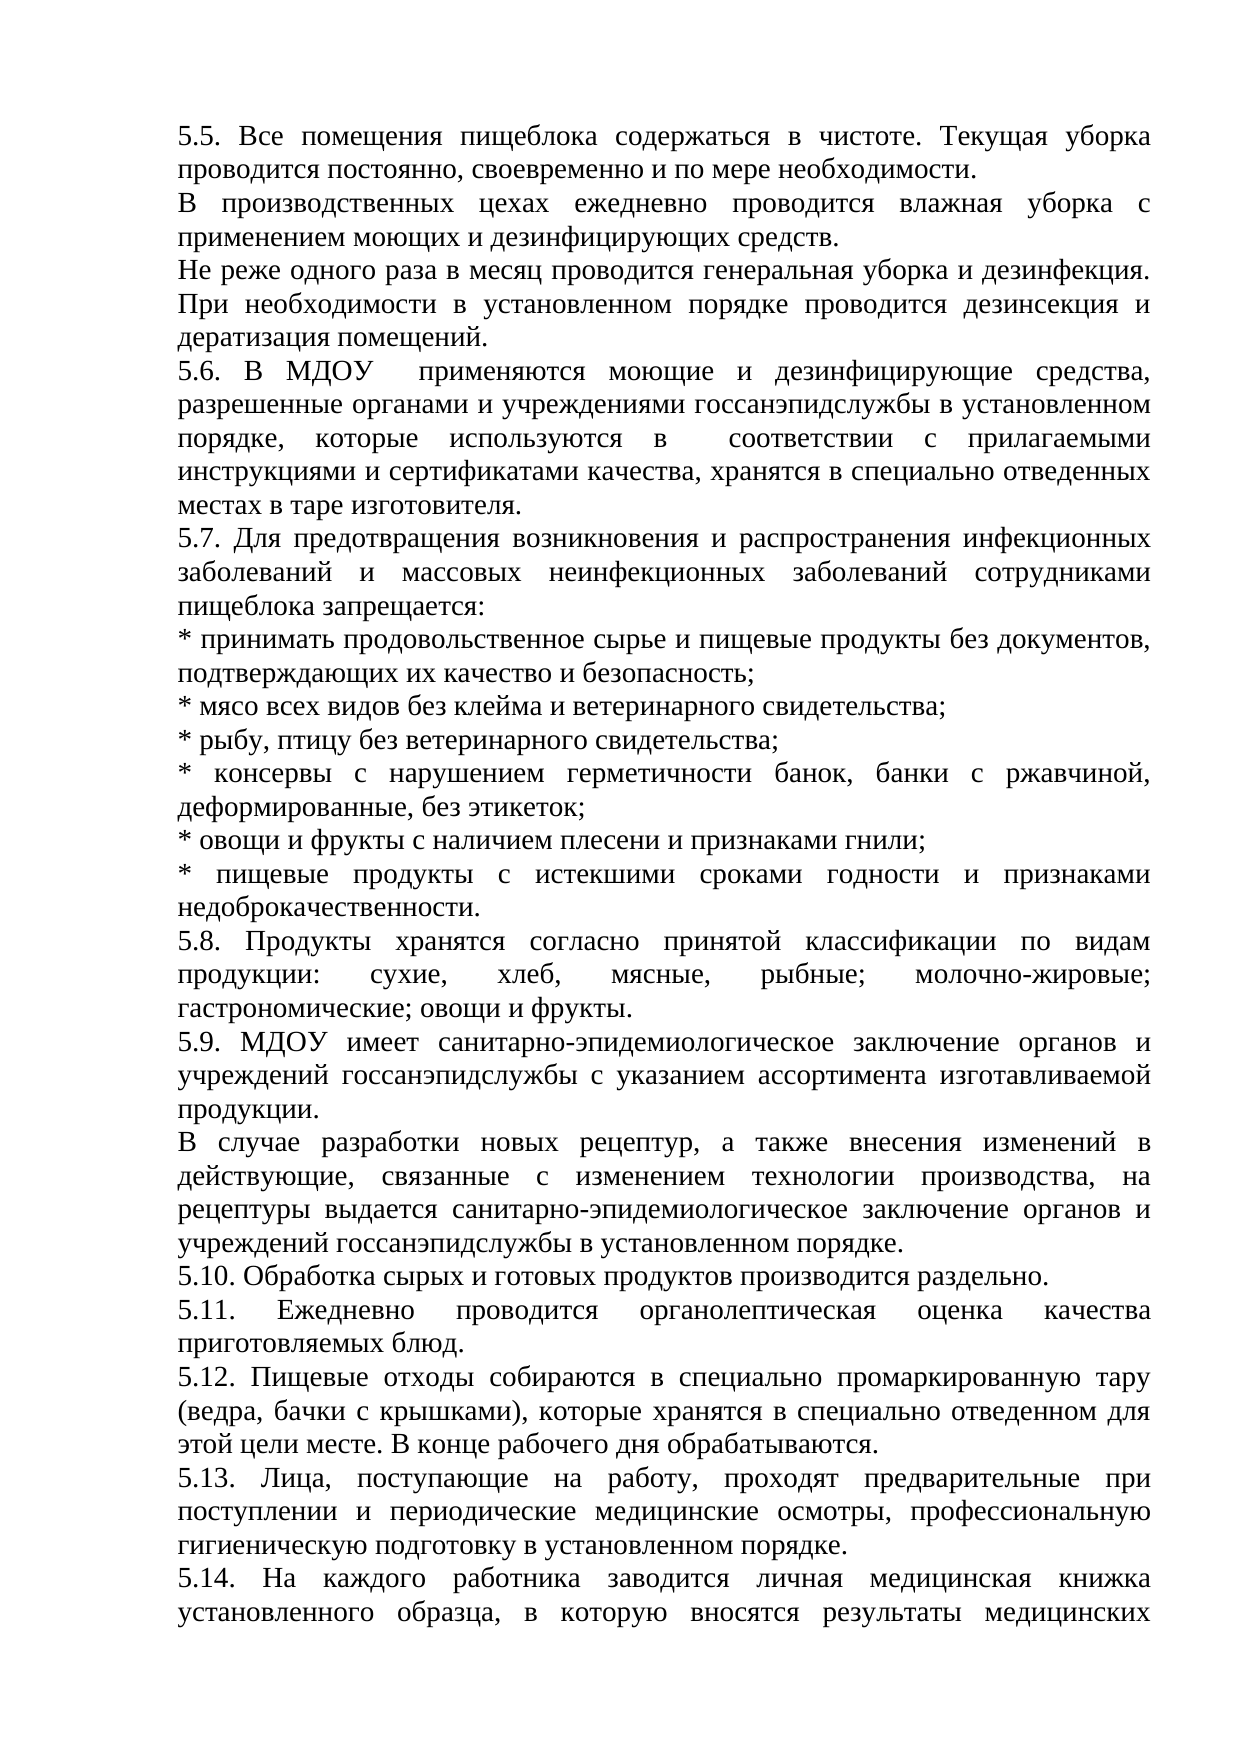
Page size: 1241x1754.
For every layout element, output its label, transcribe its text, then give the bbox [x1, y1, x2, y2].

text Не реже одного раза в месяц проводится генеральная уборка и дезинфекция. При необходимости в установленном порядке проводится дезинсекция и дератизация помещений. [177, 252, 1152, 353]
text 5.13. Лица, поступающие на работу, проходят предварительные при поступлении и периодические медицинские осмотры, профессиональную гигиеническую подготовку в установленном порядке. [177, 1460, 1152, 1560]
text 5.10. Обработка сырых и готовых продуктов производится раздельно. [177, 1258, 1152, 1292]
text 5.9. МДОУ имеет санитарно-эпидемиологическое заключение органов и учреждений госсанэпидслужбы с указанием ассортимента изготавливаемой продукции. [177, 1024, 1152, 1124]
text В производственных цехах ежедневно проводится влажная уборка с применением моющих и дезинфицирующих средств. [177, 185, 1152, 252]
text * рыбу, птицу без ветеринарного свидетельства; [177, 722, 1152, 755]
text * мясо всех видов без клейма и ветеринарного свидетельства; [177, 688, 1152, 722]
text 5.6. В МДОУ применяются моющие и дезинфицирующие средства, разрешенные органами и учреждениями госсанэпидслужбы в установленном порядке, которые используются в соответствии с прилагаемыми инструкциями и сертификатами качества, хранятся в специально отведенных местах в таре изготовителя. [177, 353, 1152, 521]
text 5.5. Все помещения пищеблока содержаться в чистоте. Текущая уборка проводится постоянно, своевременно и по мере необходимости. [177, 118, 1152, 185]
text 5.8. Продукты хранятся согласно принятой классификации по видам продукции: сухие, хлеб, мясные, рыбные; молочно-жировые; гастрономические; овощи и фрукты. [177, 923, 1152, 1024]
text * овощи и фрукты с наличием плесени и признаками гнили; [177, 822, 1152, 856]
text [177, 1560, 1152, 1627]
text 5.11. Ежедневно проводится органолептическая оценка качества приготовляемых блюд. [177, 1292, 1152, 1359]
text * принимать продовольственное сырье и пищевые продукты без документов, подтверждающих их качество и безопасность; [177, 621, 1152, 688]
text В случае разработки новых рецептур, а также внесения изменений в действующие, связанные с изменением технологии производства, на рецептуры выдается санитарно-эпидемиологическое заключение органов и учреждений госсанэпидслужбы в установленном порядке. [177, 1124, 1152, 1258]
text 5.12. Пищевые отходы собираются в специально промаркированную тару (ведра, бачки с крышками), которые хранятся в специально отведенном для этой цели месте. В конце рабочего дня обрабатываются. [177, 1359, 1152, 1460]
text * пищевые продукты с истекшими сроками годности и признаками недоброкачественности. [177, 856, 1152, 923]
text * консервы с нарушением герметичности банок, банки с ржавчиной, деформированные, без этикеток; [177, 755, 1152, 822]
text 5.7. Для предотвращения возникновения и распространения инфекционных заболеваний и массовых неинфекционных заболеваний сотрудниками пищеблока запрещается: [177, 521, 1152, 621]
